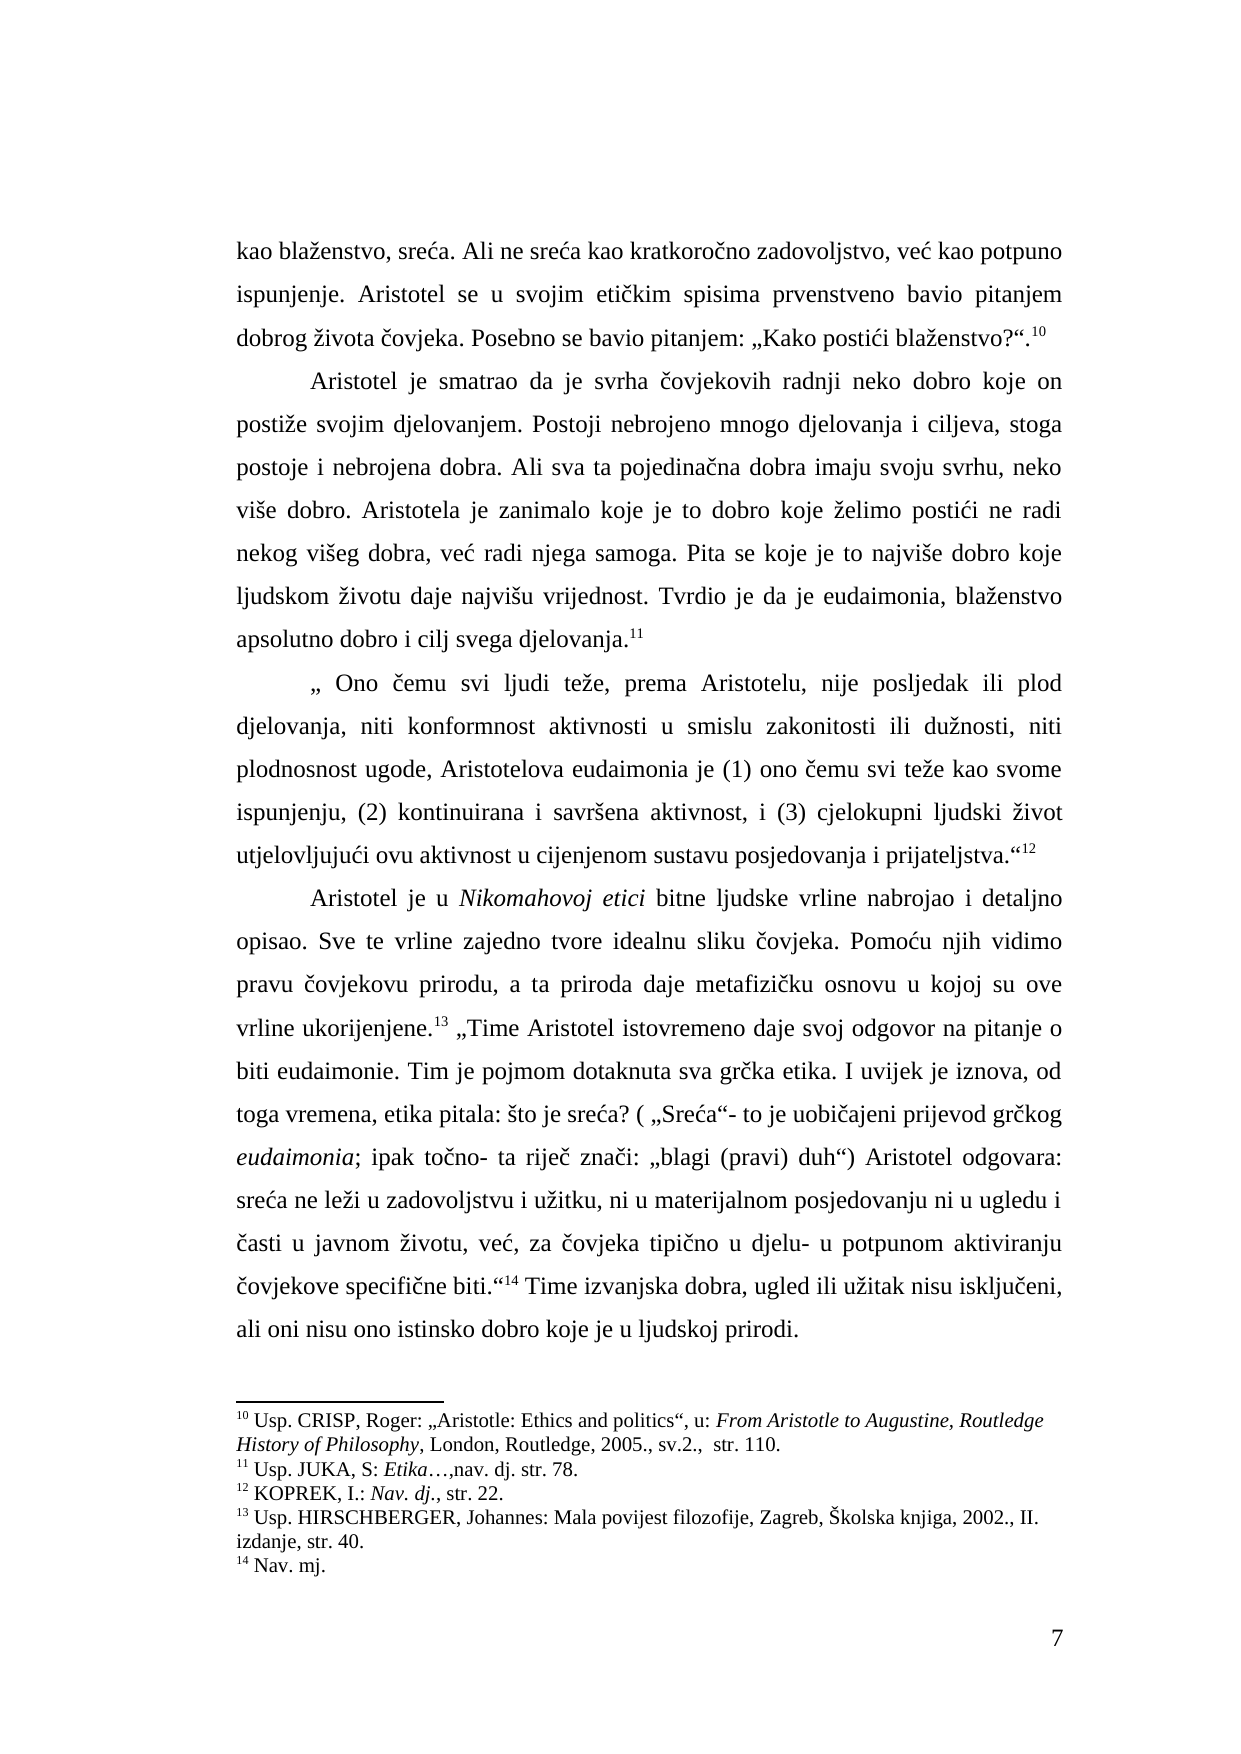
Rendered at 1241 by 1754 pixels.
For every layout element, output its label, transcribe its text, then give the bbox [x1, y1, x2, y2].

text Aristotel je smatrao da je svrha čovjekovih radnji neko dobro koje on postiže svojim djelovanjem. Postoji nebrojeno mnogo djelovanja i ciljeva, stoga postoje i nebrojena dobra. Ali sva ta pojedinačna dobra imaju svoju svrhu, neko više dobro. Aristotela je zanimalo koje je to dobro koje želimo postići ne radi nekog višeg dobra, već radi njega samoga. Pita se koje je to najviše dobro koje ljudskom životu daje najvišu vrijednost. Tvrdio je da je eudaimonia, blaženstvo apsolutno dobro i cilj svega djelovanja. [236, 366, 1063, 653]
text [236, 236, 1063, 351]
text Aristotel je u Nikomahovoj etici bitne ljudske vrline nabrojao i detaljno opisao. Sve te vrline zajedno tvore idealnu sliku čovjeka. Pomoću njih vidimo pravu čovjekovu prirodu, a ta priroda daje metafizičku osnovu u kojoj su ove vrline ukorijenjene. „Time Aristotel istovremeno daje svoj odgovor na pitanje o biti eudaimonie. Tim je pojmom dotaknuta sva grčka etika. I uvijek je iznova, od toga vremena, etika pitala: što je sreća? ( „Sreća“- to je uobičajeni prijevod grčkog eudaimonia; ipak točno- ta riječ znači: „blagi (pravi) duh“) Aristotel odgovara: sreća ne leži u zadovoljstvu i užitku, ni u materijalnom posjedovanju ni u ugledu i časti u javnom životu, već, za čovjeka tipično u djelu- u potpunom aktiviranju čovjekove specifične biti.“ Time izvanjska dobra, ugled ili užitak nisu isključeni, ali oni nisu ono istinsko dobro koje je u ljudskoj prirodi. [236, 883, 1063, 1343]
text „ Ono čemu svi ljudi teže, prema Aristotelu, nije posljedak ili plod djelovanja, niti konformnost aktivnosti u smislu zakonitosti ili dužnosti, niti plodnosnost ugode, Aristotelova eudaimonia je (1) ono čemu svi teže kao svome ispunjenju, (2) kontinuirana i savršena aktivnost, i (3) cjelokupni ljudski život utjelovljujući ovu aktivnost u cijenjenom sustavu posjedovanja i prijateljstva.“ [236, 668, 1063, 869]
